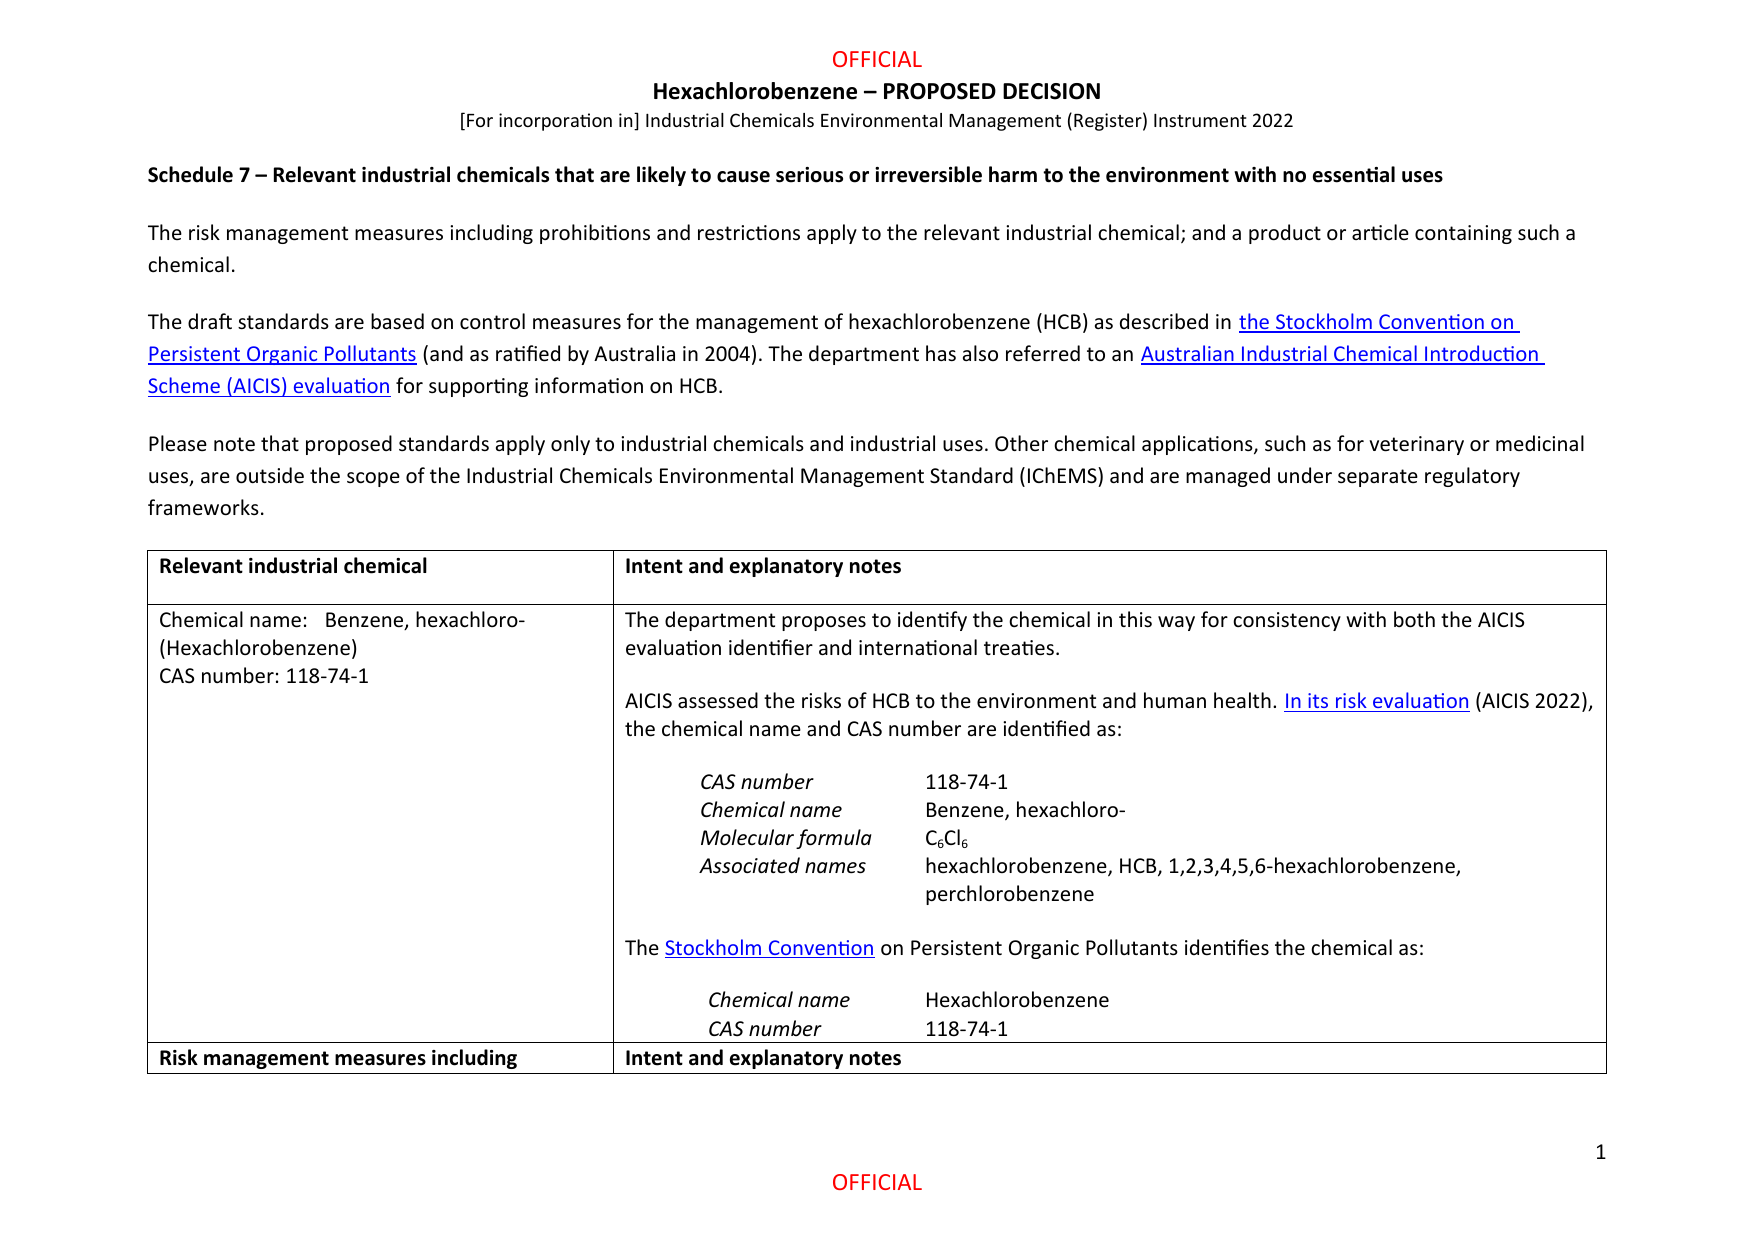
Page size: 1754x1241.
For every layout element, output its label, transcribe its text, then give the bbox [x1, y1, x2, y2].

text Please note that proposed standards apply only to industrial chemicals and industrial uses. Other chemical applications, such as for veterinary or medicinal uses, are outside the scope of the Industrial Chemicals Environmental Management Standard (IChEMS) and are managed under separate regulatory frameworks. [148, 429, 1606, 521]
text The draft standards are based on control measures for the management of hexachlorobenzene (HCB) as described in the Stockholm Convention on Persistent Organic Pollutants (and as ratified by Australia in 2004). The department has also referred to an Australian Industrial Chemical Introduction Scheme (AICIS) evaluation for supporting information on HCB. [148, 307, 1606, 399]
table_header Intent and explanatory notes [614, 551, 1606, 604]
text The risk management measures including prohibitions and restrictions apply to the relevant industrial chemical; and a product or article containing such a chemical. [148, 218, 1606, 278]
table_cell Chemical name: Benzene, hexachloro- (Hexachlorobenzene) CAS number: 118-74-1 [148, 605, 613, 1042]
table_header Relevant industrial chemical [148, 551, 613, 604]
text Schedule 7 – Relevant industrial chemicals that are likely to cause serious or irreversible harm to the environment with no essential uses [148, 161, 1606, 189]
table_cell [614, 1043, 1606, 1073]
table_cell The department proposes to identify the chemical in this way for consistency with both the AICIS evaluation identifier and international treaties. AICIS assessed the risks of HCB to the environment and human health. In its risk evaluation (AICIS 2022), the chemical name and CAS number are identified as: CAS number 118-74-1 Chemical name Benzene, hexachloro- Molecular formula C6Cl6 Associated names hexachlorobenzene, HCB, 1,2,3,4,5,6-hexachlorobenzene, perchlorobenzene The Stockholm Convention on Persistent Organic Pollutants identifies the chemical as: Chemical name Hexachlorobenzene CAS number 118-74-1 [614, 605, 1606, 1042]
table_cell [148, 1043, 613, 1073]
